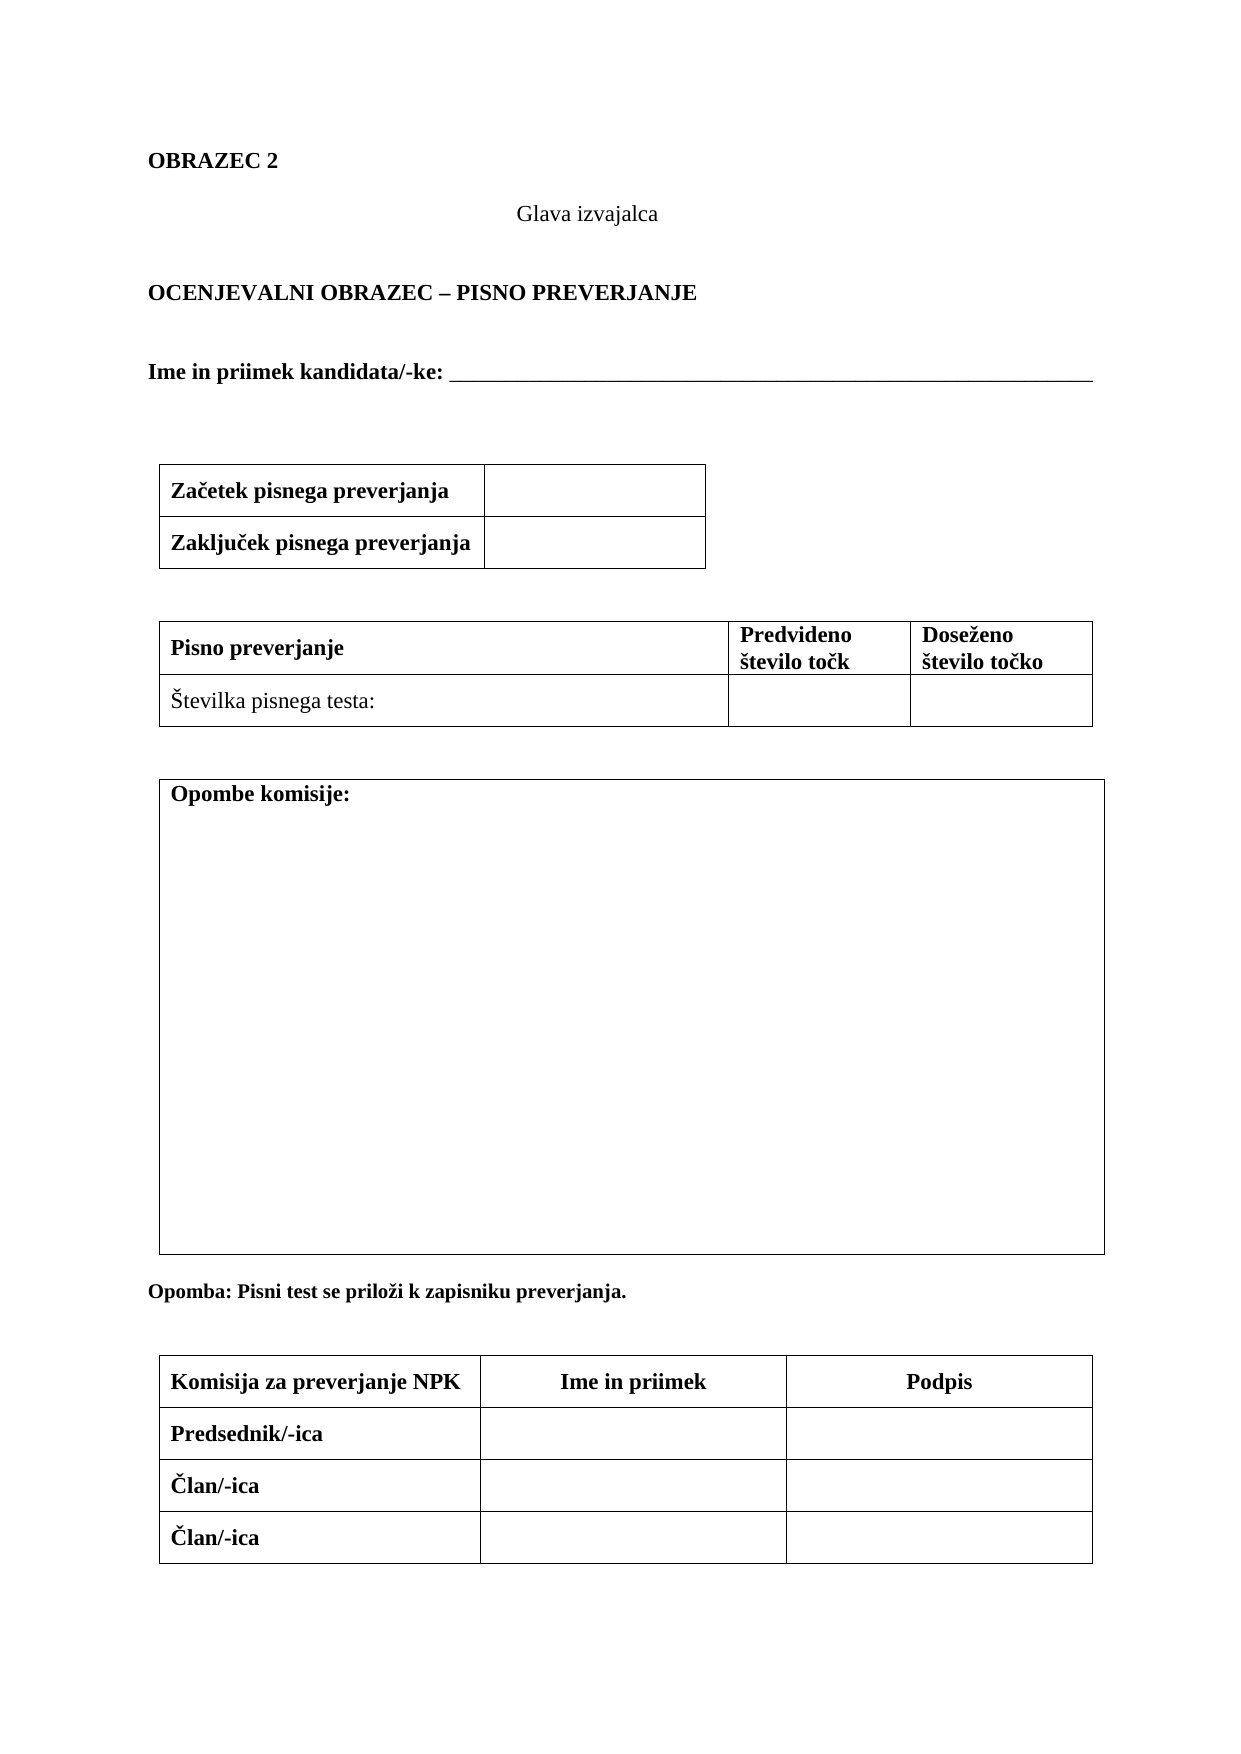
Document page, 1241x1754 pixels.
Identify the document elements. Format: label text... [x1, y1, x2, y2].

table_cell [481, 1408, 786, 1459]
text Glava izvajalca [443, 200, 1093, 227]
table_cell [481, 1512, 786, 1563]
table_cell Številka pisnega testa: [160, 675, 728, 726]
table_header Opombe komisije: [160, 780, 1104, 1254]
table_header Komisija za preverjanje NPK [160, 1356, 480, 1407]
text Opomba: Pisni test se priloži k zapisniku preverjanja. [148, 1279, 1093, 1303]
table_cell [787, 1460, 1092, 1511]
table_cell [485, 517, 705, 568]
table_header Pisno preverjanje [160, 622, 728, 674]
table_header Predvideno število točk [729, 622, 910, 674]
table_header Podpis [787, 1356, 1092, 1407]
table_cell [481, 1460, 786, 1511]
table_cell [911, 675, 1092, 726]
table_header Doseženo število točko [911, 622, 1092, 674]
text OCENJEVALNI OBRAZEC – PISNO PREVERJANJE [148, 279, 1093, 306]
table_header Začetek pisnega preverjanja [160, 465, 484, 516]
text OBRAZEC 2 [148, 148, 1093, 174]
table_cell Zaključek pisnega preverjanja [160, 517, 484, 568]
table_header Ime in priimek [481, 1356, 786, 1407]
table_cell [787, 1408, 1092, 1459]
table_cell [787, 1512, 1092, 1563]
table_cell Predsednik/-ica [160, 1408, 480, 1459]
table_cell Član/-ica [160, 1460, 480, 1511]
table_cell Član/-ica [160, 1512, 480, 1563]
text Ime in priimek kandidata/-ke: [148, 358, 1093, 385]
table_cell [729, 675, 910, 726]
table_header [485, 465, 705, 516]
